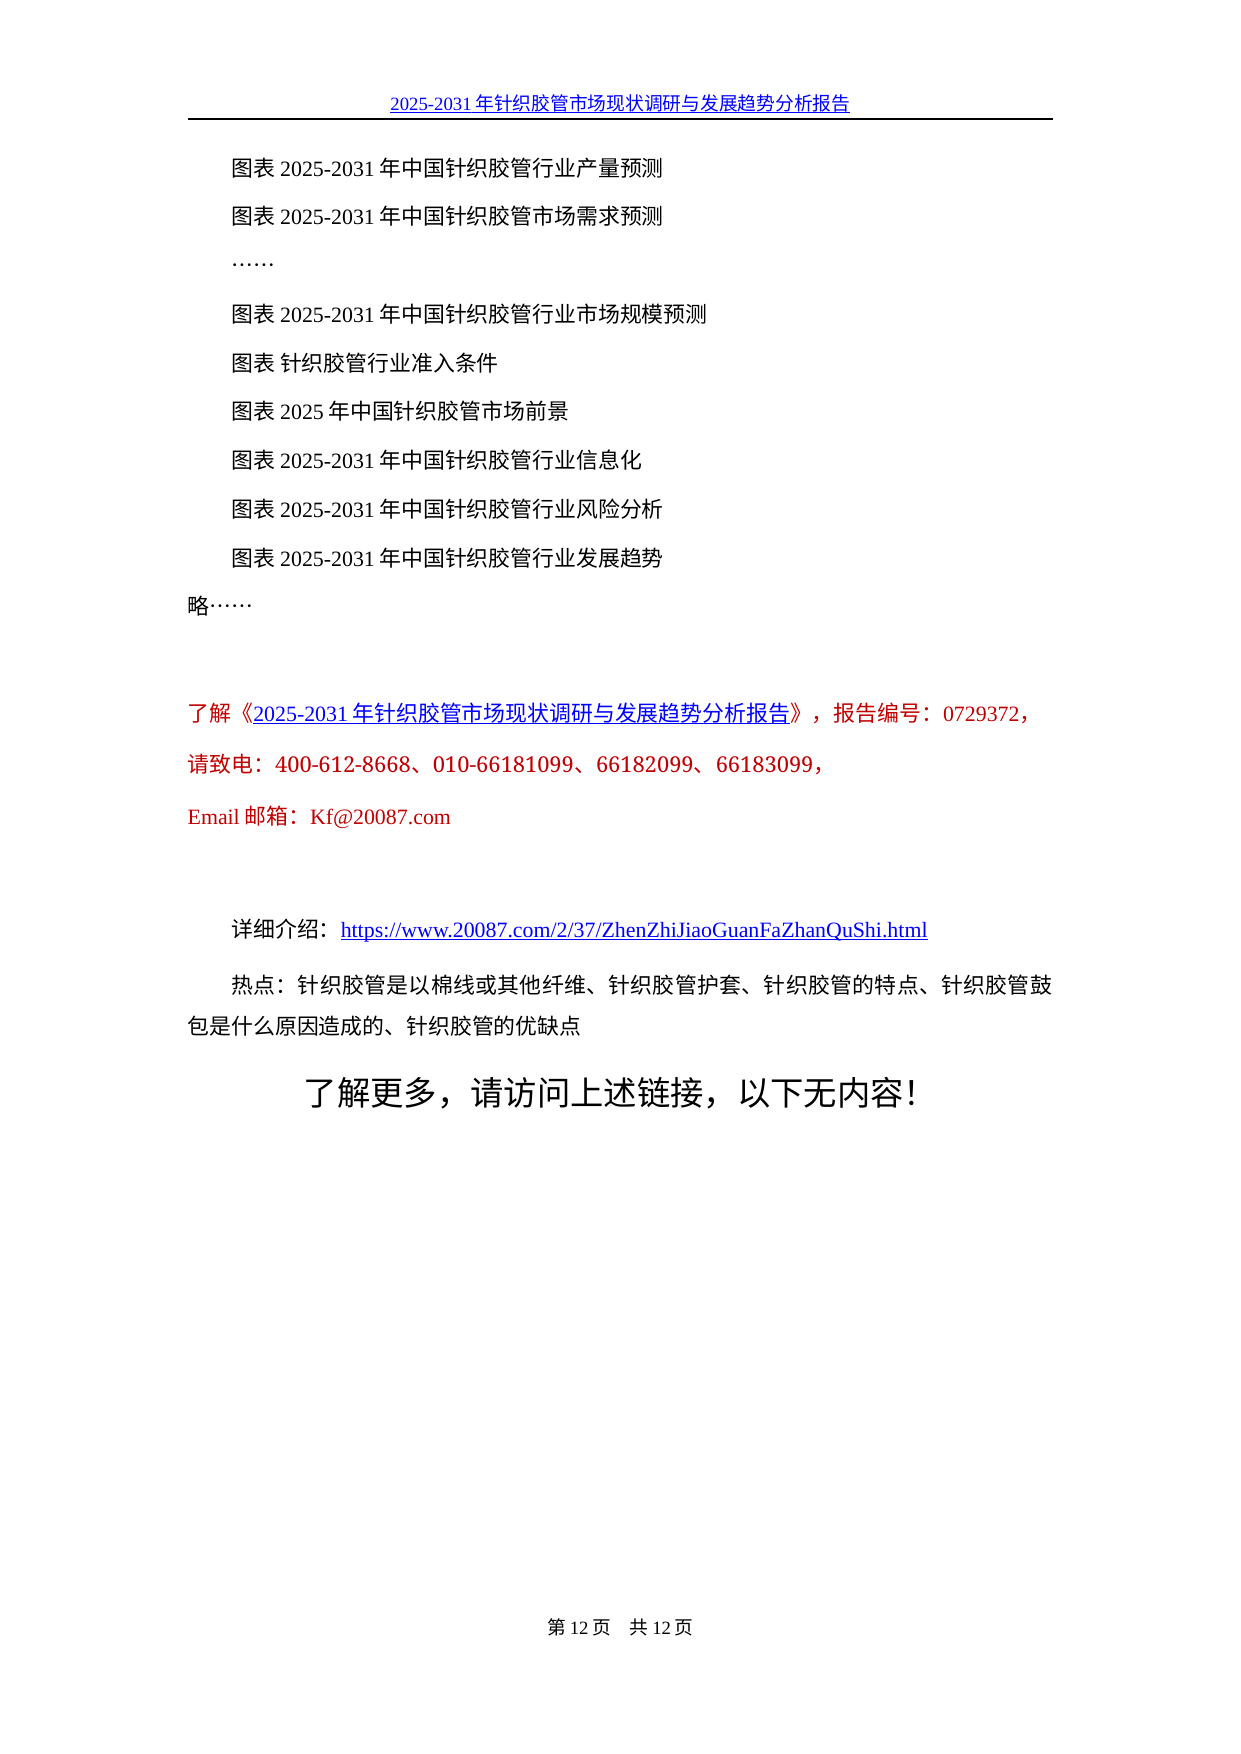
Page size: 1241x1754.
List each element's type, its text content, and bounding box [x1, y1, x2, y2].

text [187, 150, 1053, 621]
text 了解《2025-2031年针织胶管市场现状调研与发展趋势分析报告》，报告编号：0729372， [187, 695, 1053, 728]
text 请致电：400-612-8668、010-66181099、66182099、66183099， [187, 747, 1053, 779]
text Email邮箱：Kf@20087.com [187, 798, 1053, 831]
title 了解更多，请访问上述链接，以下无内容！ [187, 1059, 1053, 1124]
text 详细介绍：https://www.20087.com/2/37/ZhenZhiJiaoGuanFaZhanQuShi.html [187, 911, 1053, 944]
text 热点：针织胶管是以棉线或其他纤维、针织胶管护套、针织胶管的特点、针织胶管鼓包是什么原因造成的、针织胶管的优缺点 [187, 968, 1053, 1041]
